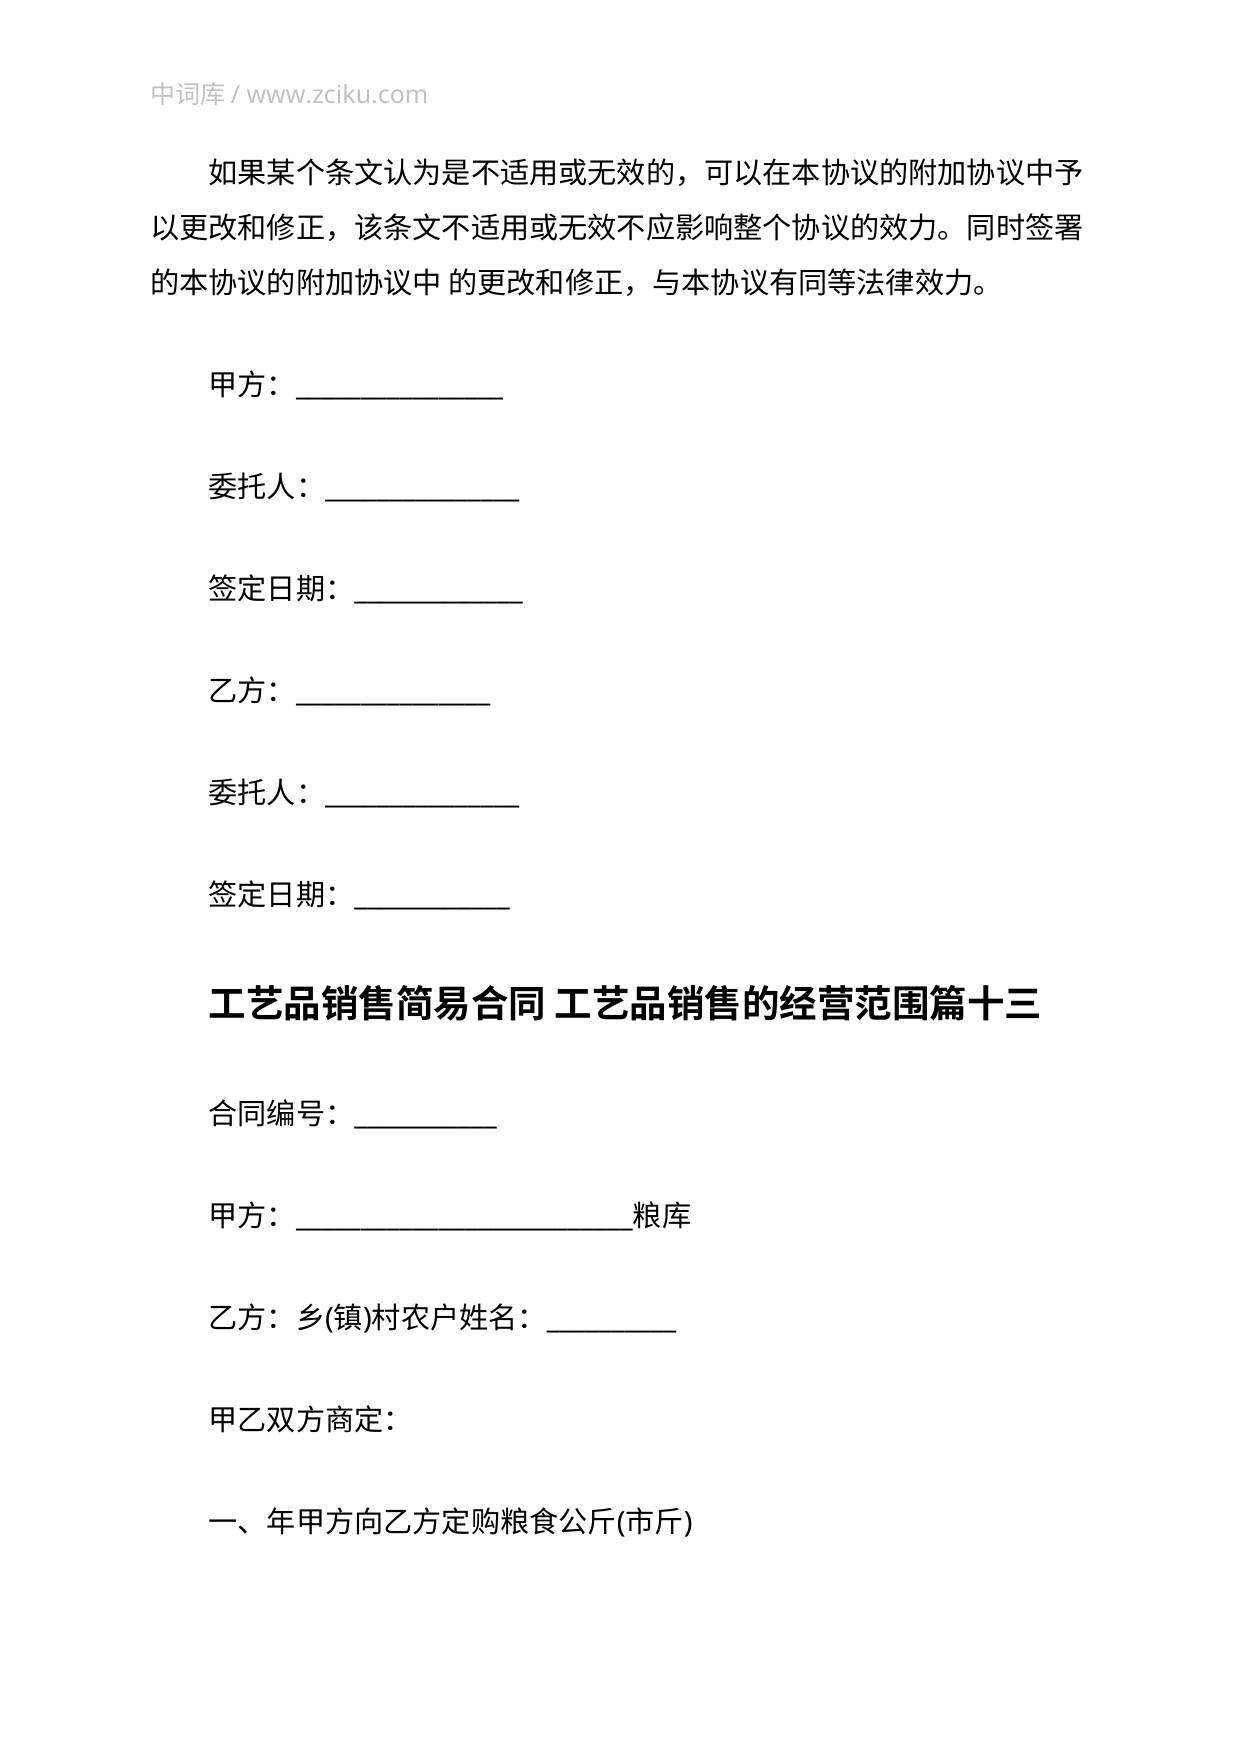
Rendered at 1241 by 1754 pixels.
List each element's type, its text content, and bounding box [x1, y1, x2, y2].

text 签定日期：____________ [150, 871, 1090, 914]
text 委托人：_______________ [150, 769, 1090, 812]
text 工艺品销售简易合同 工艺品销售的经营范围篇十三 [150, 973, 1090, 1028]
text 合同编号：___________ [150, 1091, 1090, 1133]
text 一、年甲方向乙方定购粮食公斤(市斤) [150, 1498, 1090, 1541]
text 委托人：_______________ [150, 463, 1090, 506]
text 乙方：_______________ [150, 667, 1090, 710]
text 签定日期：_____________ [150, 566, 1090, 608]
text 甲乙双方商定： [150, 1397, 1090, 1439]
text 甲方：________________ [150, 362, 1090, 404]
text 甲方：__________________________粮库 [150, 1193, 1090, 1235]
text 乙方：乡(镇)村农户姓名：__________ [150, 1295, 1090, 1337]
text 如果某个条文认为是不适用或无效的，可以在本协议的附加协议中予以更改和修正，该条文不适用或无效不应影响整个协议的效力。同时签署的本协议的附加协议中 的更改和修正，与本协议有同等法律效力。 [150, 150, 1090, 302]
